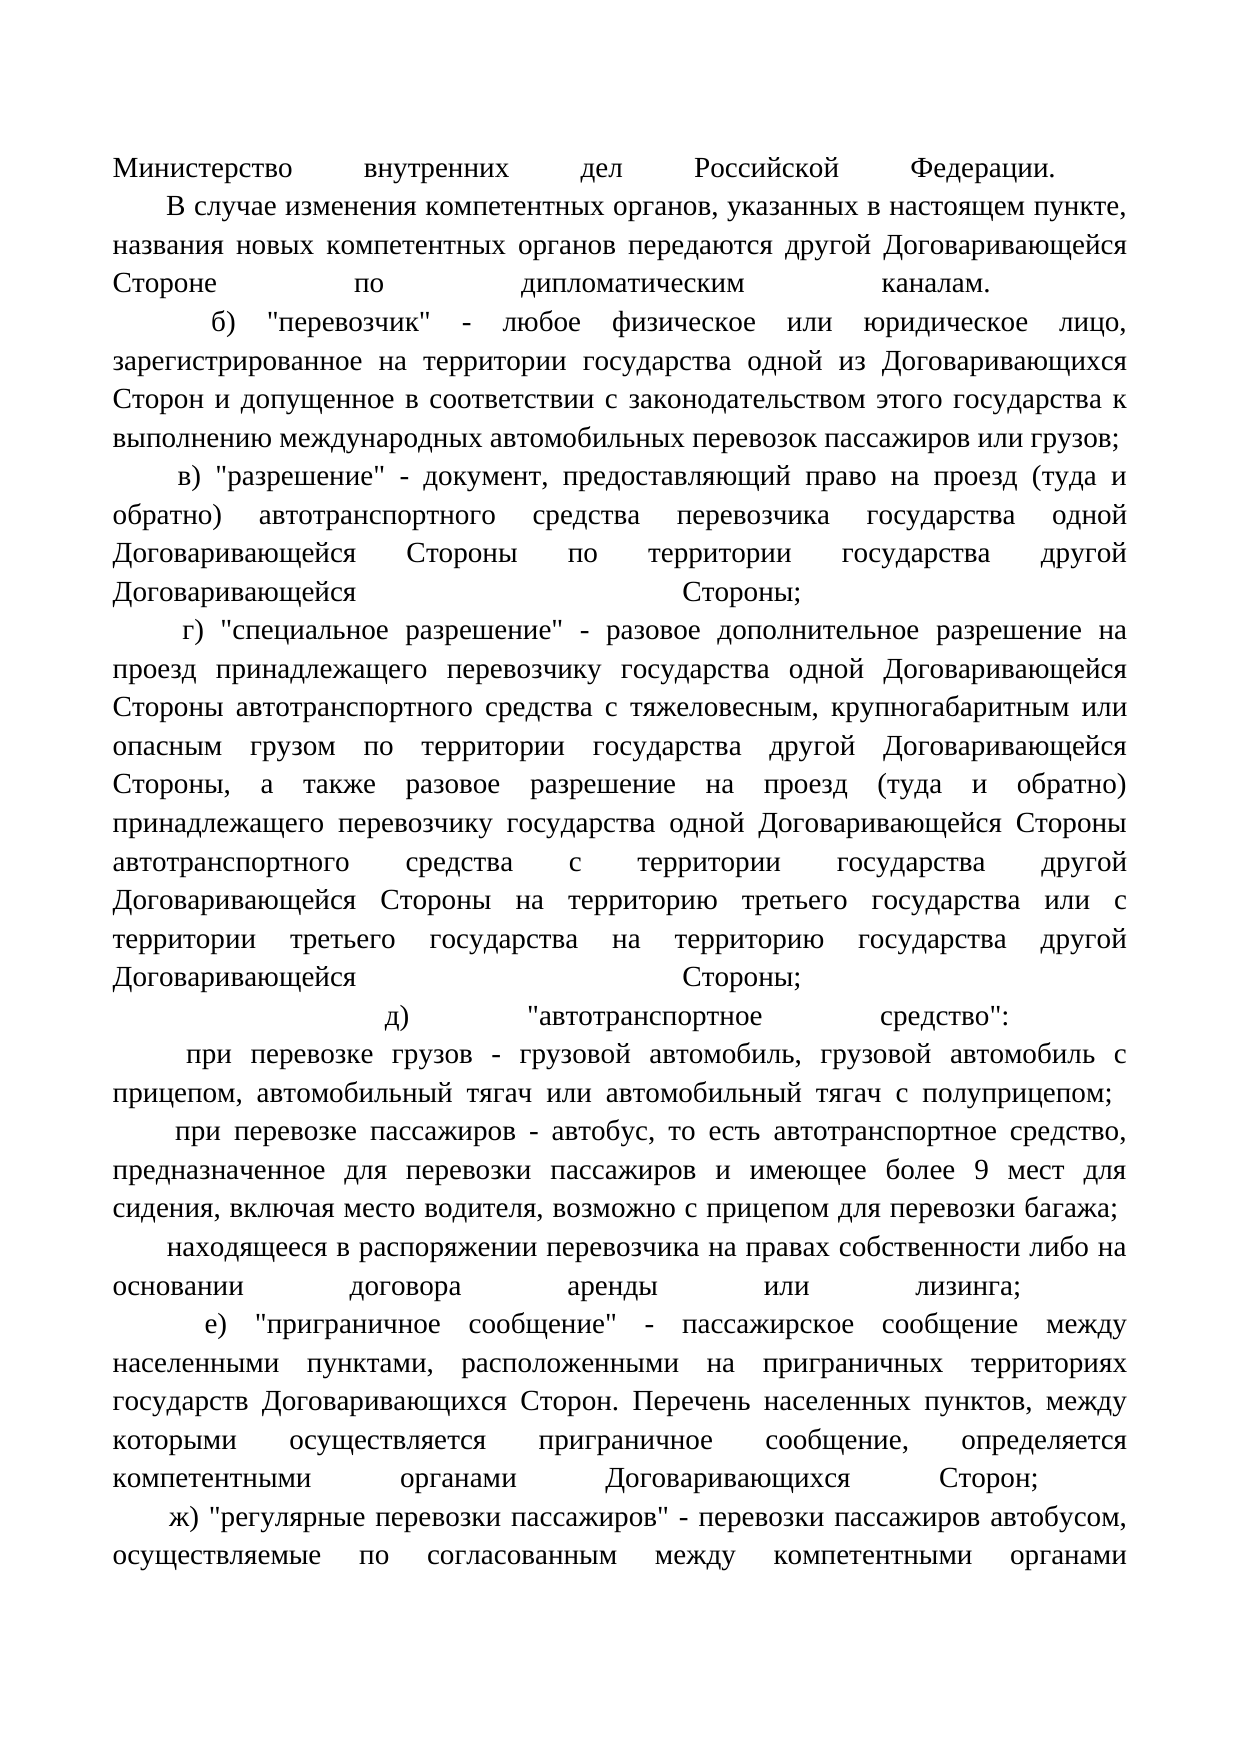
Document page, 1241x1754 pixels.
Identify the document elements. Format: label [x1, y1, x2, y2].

text [112, 150, 1128, 1571]
